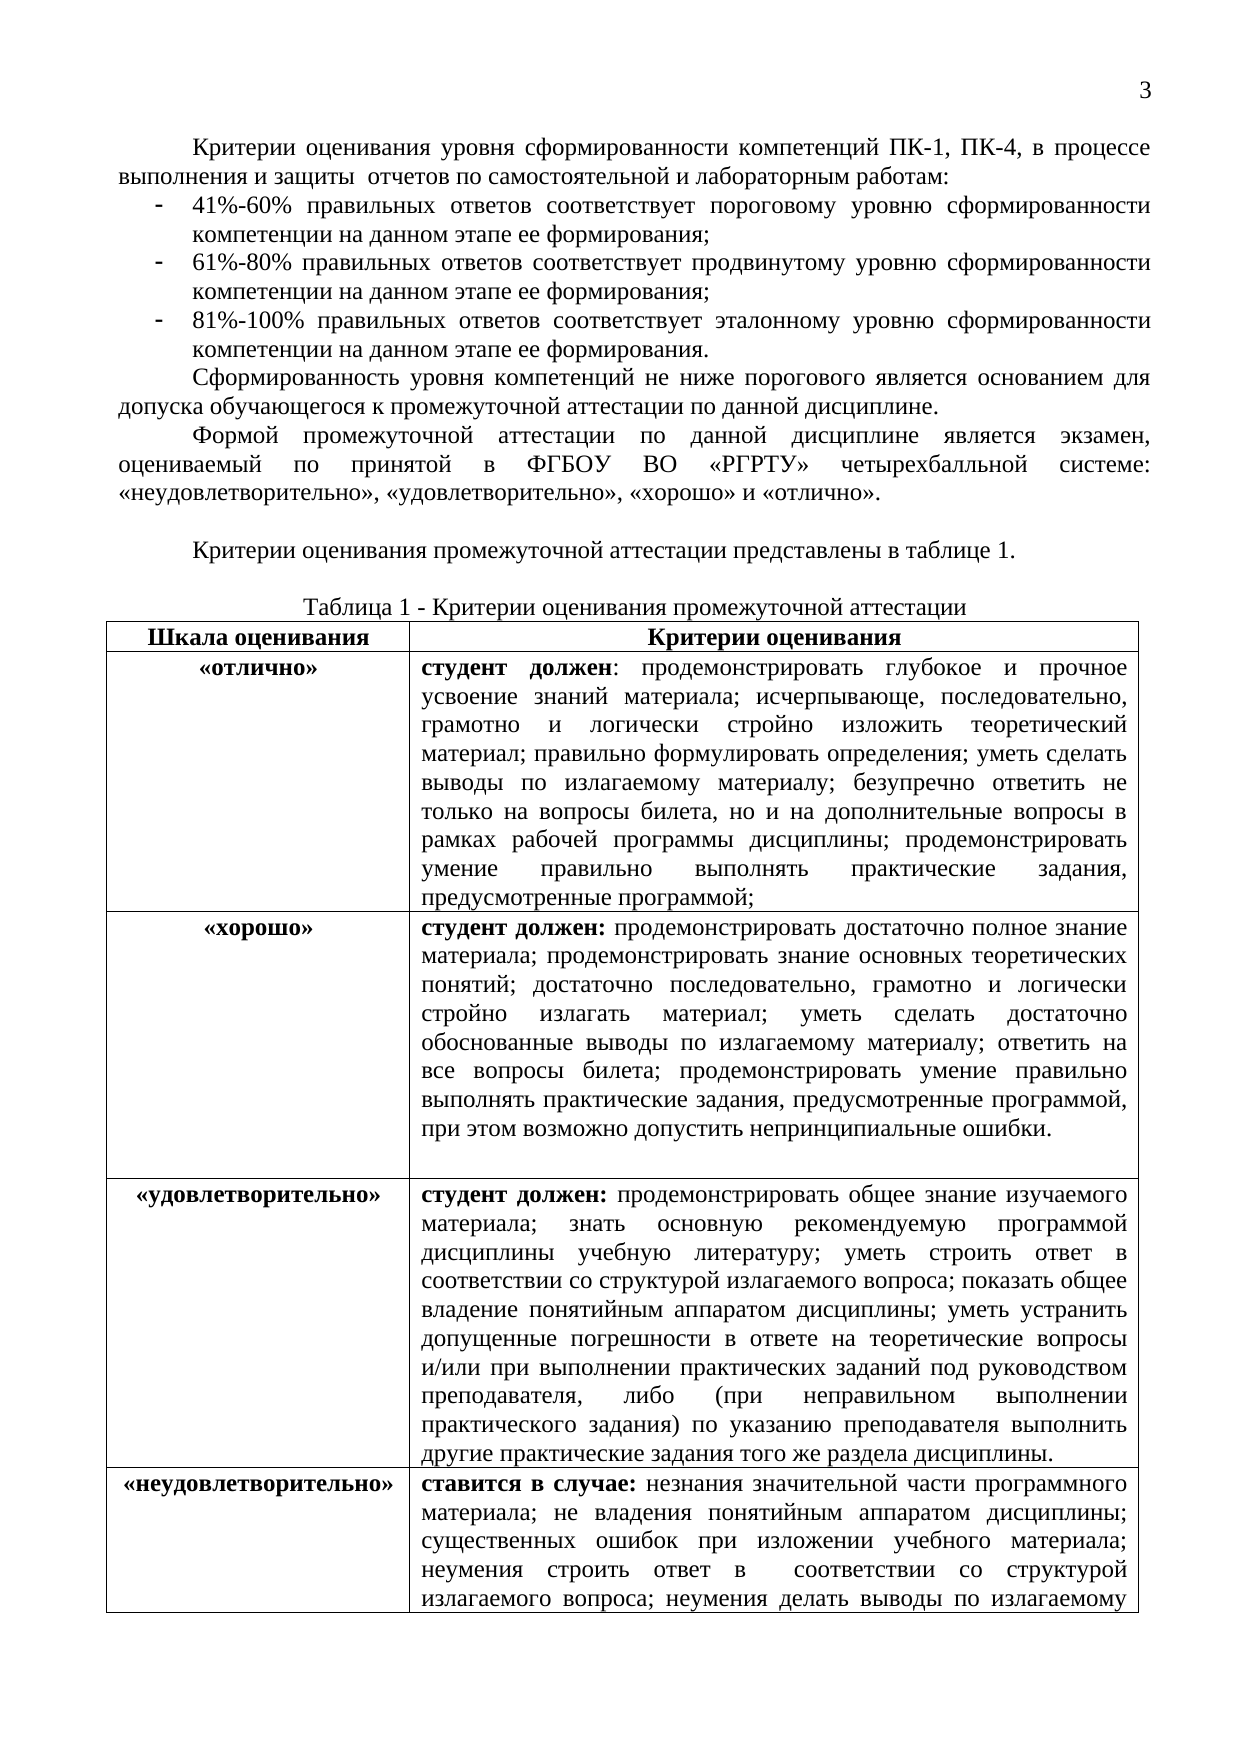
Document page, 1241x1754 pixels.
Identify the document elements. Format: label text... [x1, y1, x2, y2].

table_cell «удовлетворительно» [107, 1179, 409, 1467]
text Критерии оценивания уровня сформированности компетенций ПК-1, ПК-4, в процессе выполнения и защиты отчетов по самостоятельной и лабораторным работам: [118, 132, 1152, 190]
text Критерии оценивания промежуточной аттестации представлены в таблице 1. [118, 535, 1152, 564]
table_cell студент должен: продемонстрировать достаточно полное знание материала; продемонстрировать знание основных теоретических понятий; достаточно последовательно, грамотно и логически стройно излагать материал; уметь сделать достаточно обоснованные выводы по излагаемому материалу; ответить на все вопросы билета; продемонстрировать умение правильно выполнять практические задания, предусмотренные программой, при этом возможно допустить непринципиальные ошибки. [410, 912, 1138, 1178]
table_cell студент должен: продемонстрировать глубокое и прочное усвоение знаний материала; исчерпывающе, последовательно, грамотно и логически стройно изложить теоретический материал; правильно формулировать определения; уметь сделать выводы по излагаемому материалу; безупречно ответить не только на вопросы билета, но и на дополнительные вопросы в рамках рабочей программы дисциплины; продемонстрировать умение правильно выполнять практические задания, предусмотренные программой; [410, 652, 1138, 911]
table_cell студент должен: продемонстрировать общее знание изучаемого материала; знать основную рекомендуемую программой дисциплины учебную литературу; уметь строить ответ в соответствии со структурой излагаемого вопроса; показать общее владение понятийным аппаратом дисциплины; уметь устранить допущенные погрешности в ответе на теоретические вопросы и/или при выполнении практических заданий под руководством преподавателя, либо (при неправильном выполнении практического задания) по указанию преподавателя выполнить другие практические задания того же раздела дисциплины. [410, 1179, 1138, 1467]
table_cell «хорошо» [107, 912, 409, 1178]
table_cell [410, 1468, 1138, 1612]
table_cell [107, 1468, 409, 1612]
list 81%-100% правильных ответов соответствует эталонному уровню сформированности компетенции на данном этапе ее формирования. [154, 305, 1152, 362]
table_header Критерии оценивания [410, 622, 1138, 651]
text Сформированность уровня компетенций не ниже порогового является основанием для допуска обучающегося к промежуточной аттестации по данной дисциплине. [118, 362, 1152, 420]
list 41%-60% правильных ответов соответствует пороговому уровню сформированности компетенции на данном этапе ее формирования; [154, 190, 1152, 247]
list 61%-80% правильных ответов соответствует продвинутому уровню сформированности компетенции на данном этапе ее формирования; [154, 247, 1152, 305]
table_cell «отлично» [107, 652, 409, 911]
text Таблица 1 - Критерии оценивания промежуточной аттестации [118, 592, 1152, 621]
text Формой промежуточной аттестации по данной дисциплине является экзамен, оцениваемый по принятой в ФГБОУ ВО «РГРТУ» четырехбалльной системе: «неудовлетворительно», «удовлетворительно», «хорошо» и «отлично». [118, 420, 1152, 506]
table_header Шкала оценивания [107, 622, 409, 651]
